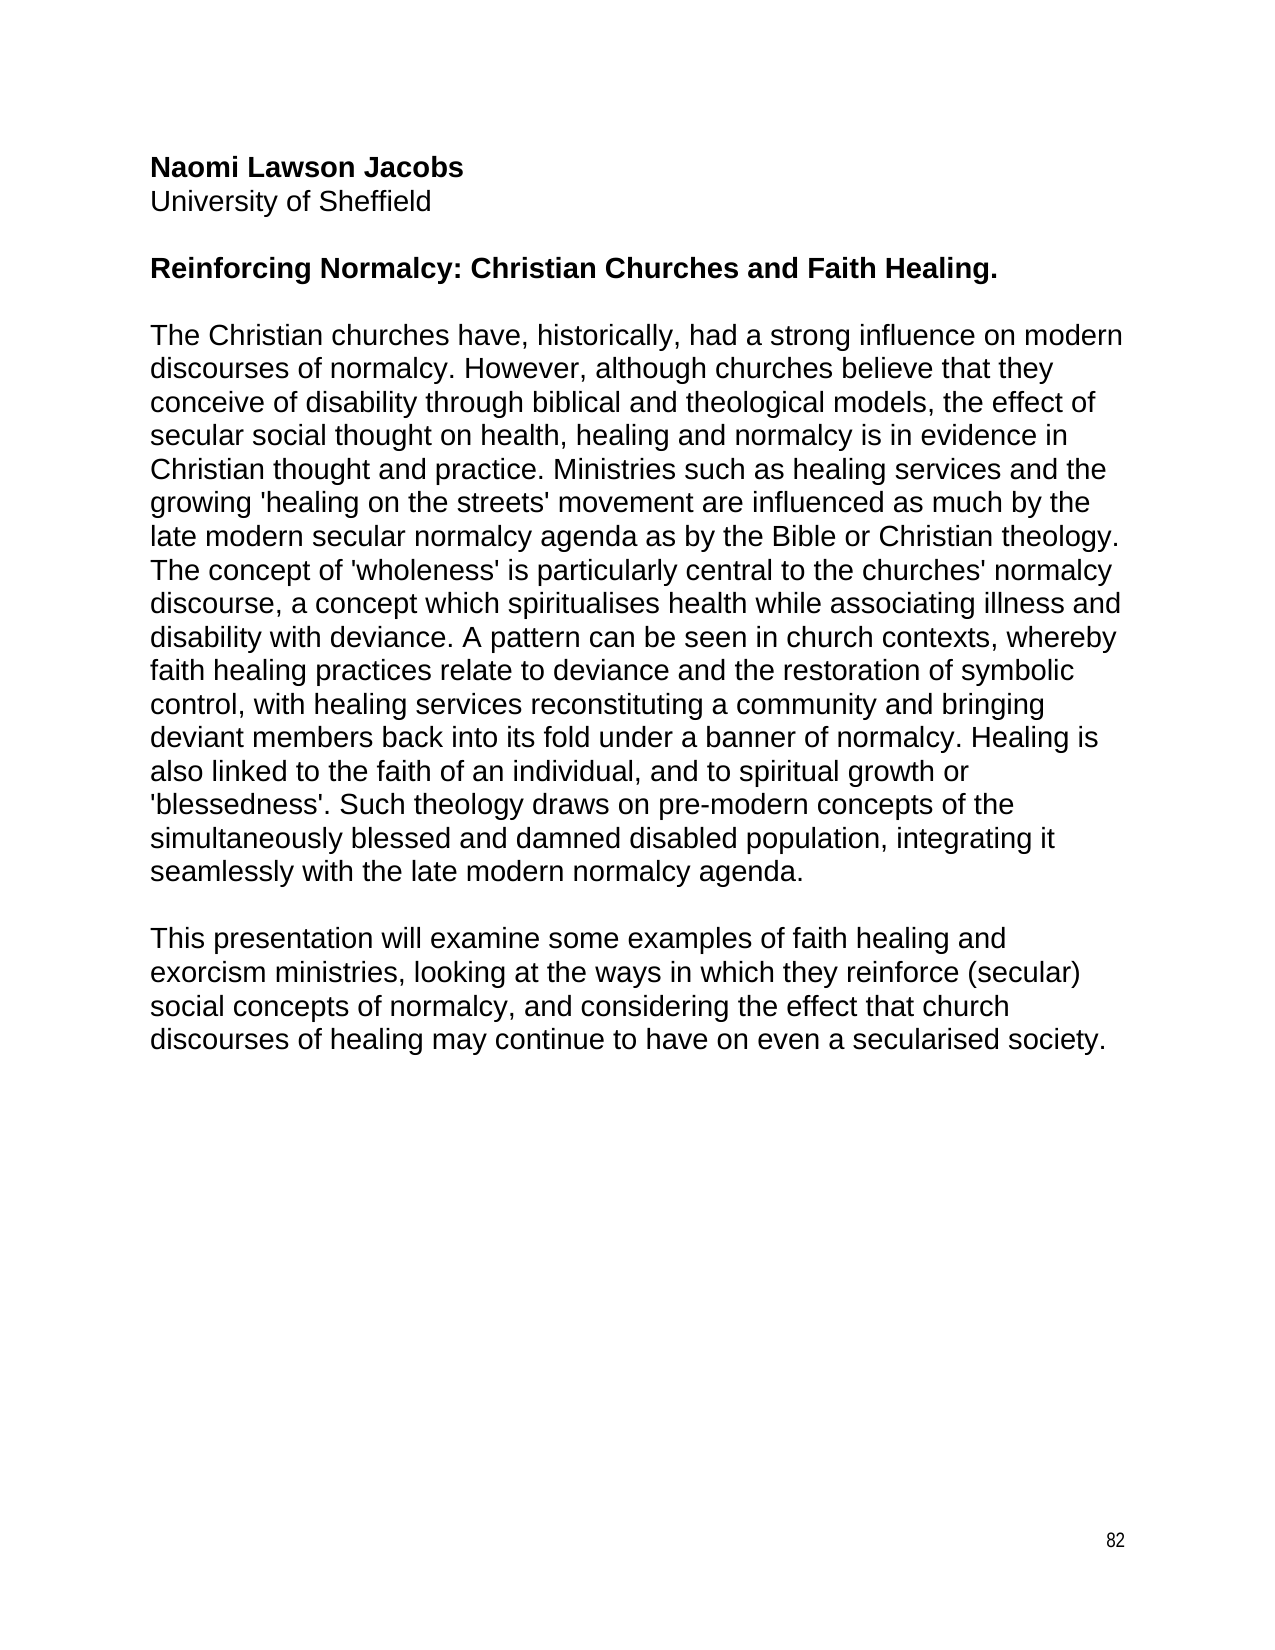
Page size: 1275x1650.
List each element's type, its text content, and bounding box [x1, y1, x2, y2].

text Reinforcing Normalcy: Christian Churches and Faith Healing. [150, 251, 1125, 284]
text The Christian churches have, historically, had a strong influence on modern discourses of normalcy. However, although churches believe that they conceive of disability through biblical and theological models, the effect of secular social thought on health, healing and normalcy is in evidence in Christian thought and practice. Ministries such as healing services and the growing 'healing on the streets' movement are influenced as much by the late modern secular normalcy agenda as by the Bible or Christian theology. The concept of 'wholeness' is particularly central to the churches' normalcy discourse, a concept which spiritualises health while associating illness and disability with deviance. A pattern can be seen in church contexts, whereby faith healing practices relate to deviance and the restoration of symbolic control, with healing services reconstituting a community and bringing deviant members back into its fold under a banner of normalcy. Healing is also linked to the faith of an individual, and to spiritual growth or 'blessedness'. Such theology draws on pre-modern concepts of the simultaneously blessed and damned disabled population, integrating it seamlessly with the late modern normalcy agenda. This presentation will examine some examples of faith healing and exorcism ministries, looking at the ways in which they reinforce (secular) social concepts of normalcy, and considering the effect that church discourses of healing may continue to have on even a secularised society. [150, 318, 1125, 1056]
text Naomi Lawson Jacobs [150, 150, 1125, 183]
text University of Sheffield [150, 183, 1125, 217]
